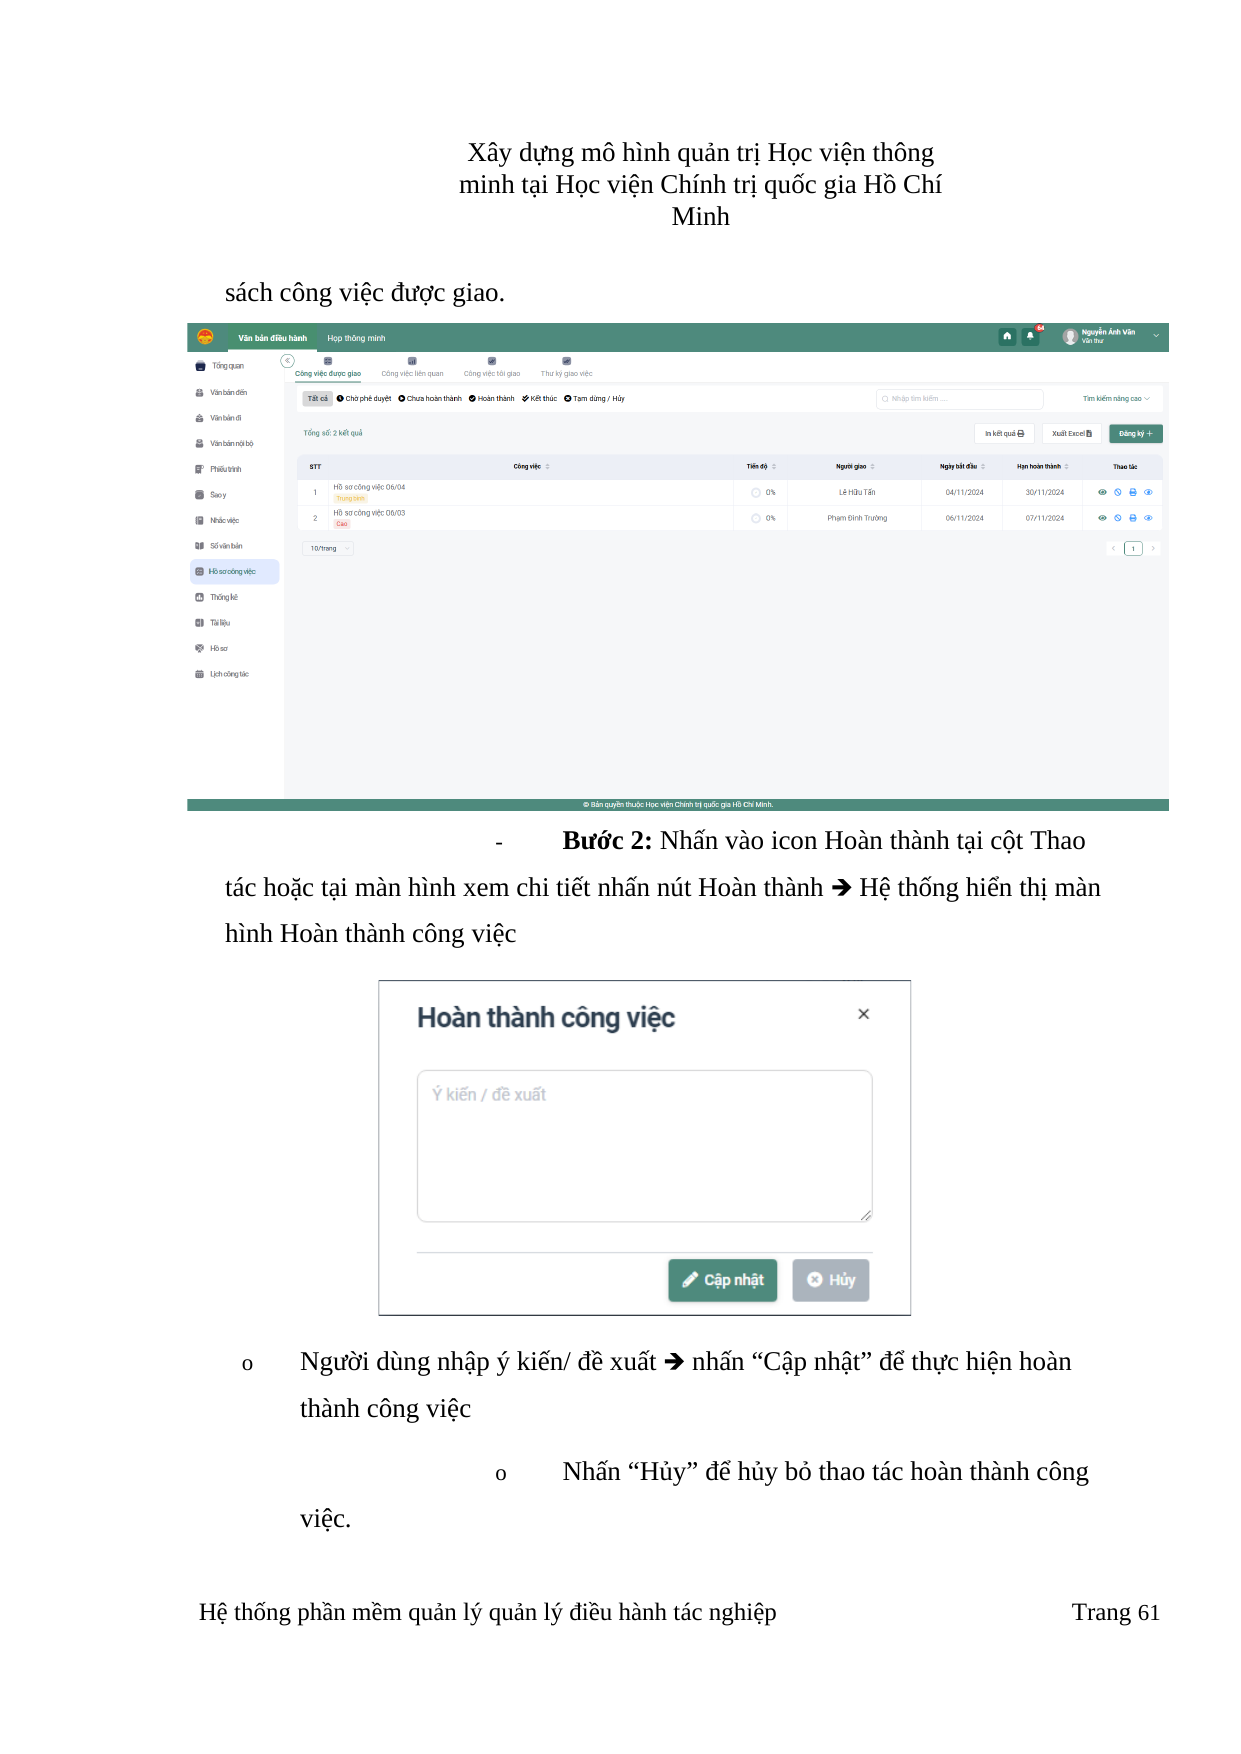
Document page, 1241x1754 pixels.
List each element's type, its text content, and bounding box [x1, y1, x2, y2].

list Người dùng nhập ý kiến/ đề xuất 🡺 nhấn “Cập nhật” để thực hiện hoàn thành công việc [242, 1345, 1123, 1423]
list Nhấn “Hủy” để hủy bỏ thao tác hoàn thành công việc. [300, 1455, 1123, 1533]
list Bước 2: Nhấn vào icon Hoàn thành tại cột Thao tác hoặc tại màn hình xem chi tiết nhấn nút Hoàn thành 🡺 Hệ thống hiển thị màn hình Hoàn thành công việc [225, 824, 1123, 948]
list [187, 276, 1124, 307]
picture [187, 323, 1169, 811]
picture [378, 980, 912, 1316]
